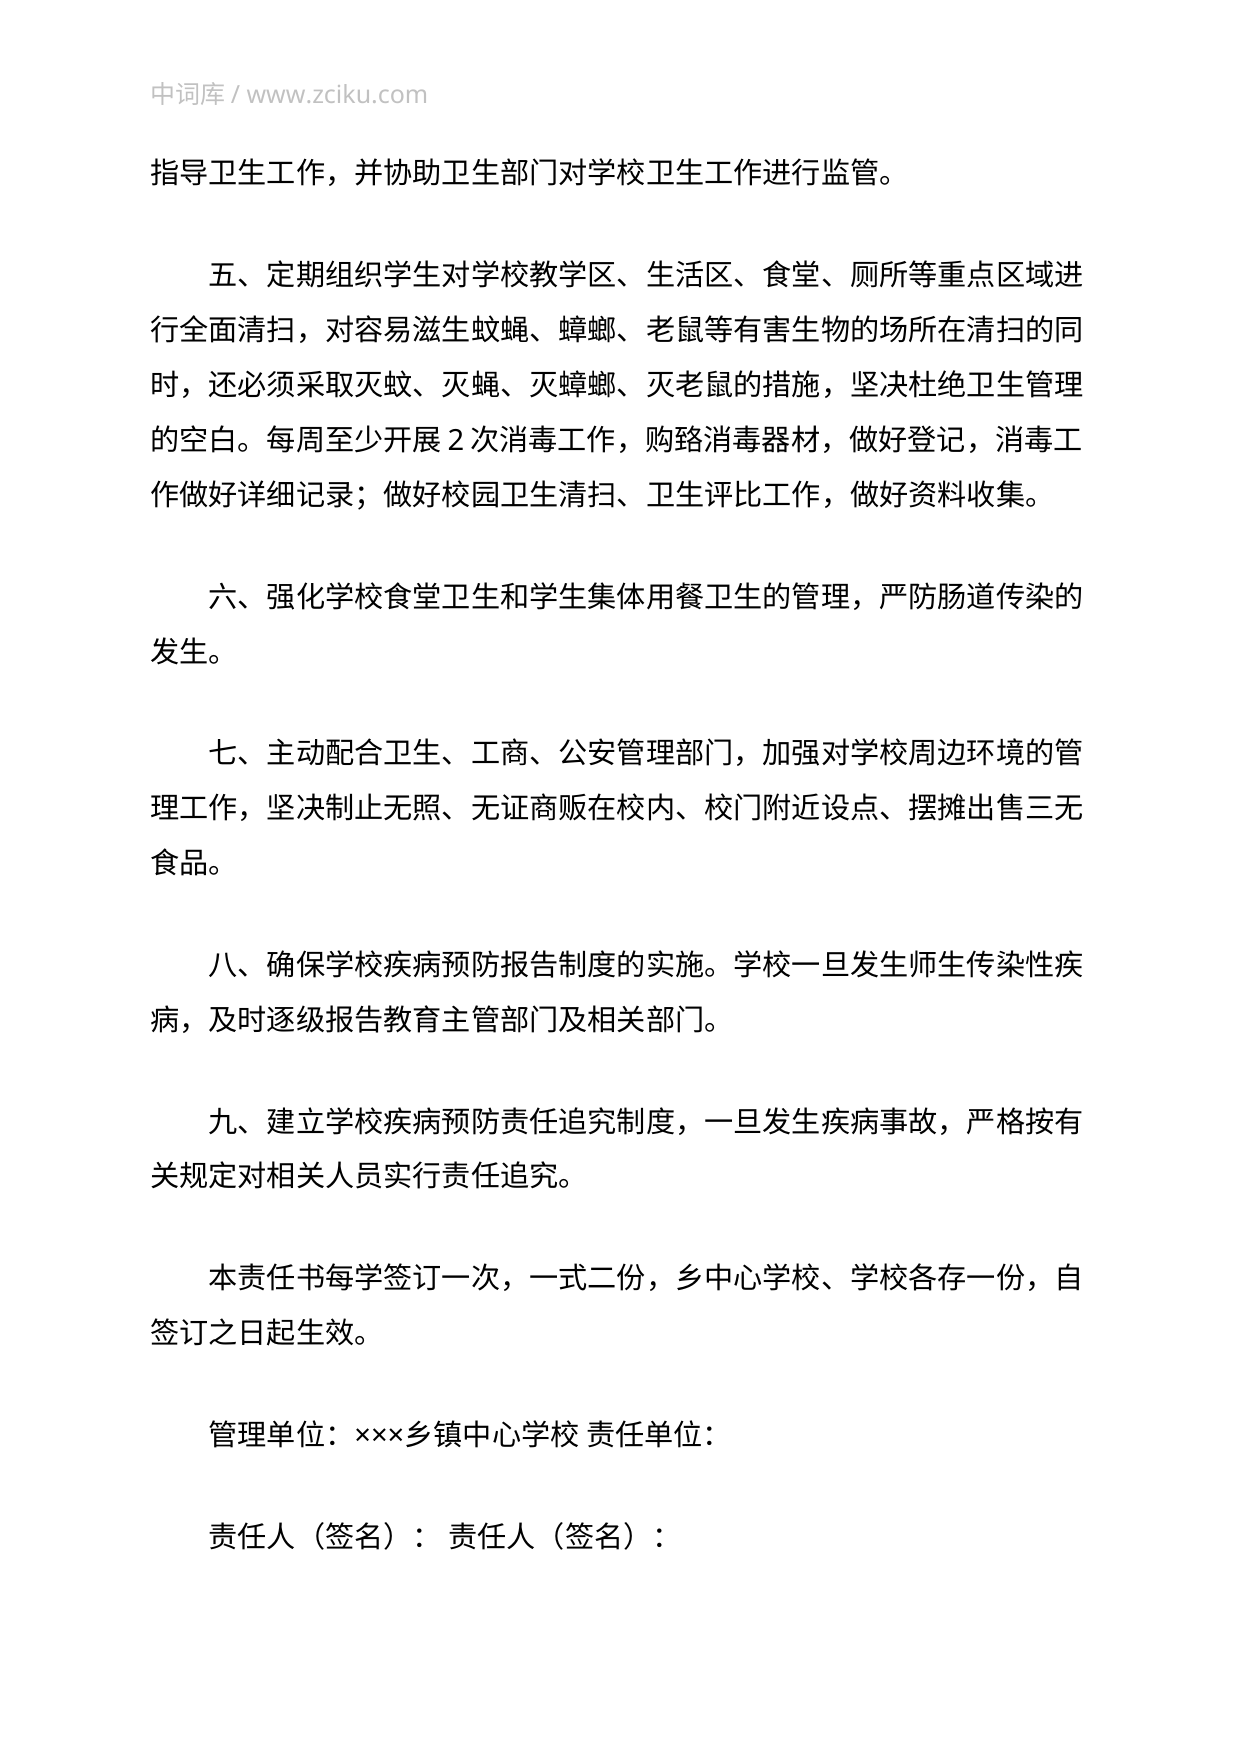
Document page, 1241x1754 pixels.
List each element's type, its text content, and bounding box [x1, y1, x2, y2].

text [150, 150, 1090, 192]
text 五、定期组织学生对学校教学区、生活区、食堂、厕所等重点区域进行全面清扫，对容易滋生蚊蝇、蟑螂、老鼠等有害生物的场所在清扫的同时，还必须采取灭蚊、灭蝇、灭蟑螂、灭老鼠的措施，坚决杜绝卫生管理的空白。每周至少开展2次消毒工作，购臵消毒器材，做好登记，消毒工作做好详细记录；做好校园卫生清扫、卫生评比工作，做好资料收集。 [150, 252, 1090, 514]
text 管理单位：×××乡镇中心学校 责任单位： [150, 1411, 1090, 1454]
text 本责任书每学签订一次，一式二份，乡中心学校、学校各存一份，自签订之日起生效。 [150, 1255, 1090, 1352]
text 八、确保学校疾病预防报告制度的实施。学校一旦发生师生传染性疾病，及时逐级报告教育主管部门及相关部门。 [150, 941, 1090, 1039]
text 七、主动配合卫生、工商、公安管理部门，加强对学校周边环境的管理工作，坚决制止无照、无证商贩在校内、校门附近设点、摆摊出售三无食品。 [150, 730, 1090, 882]
text 责任人（签名）： 责任人（签名）： [150, 1513, 1090, 1556]
text 六、强化学校食堂卫生和学生集体用餐卫生的管理，严防肠道传染的发生。 [150, 573, 1090, 670]
text 九、建立学校疾病预防责任追究制度，一旦发生疾病事故，严格按有关规定对相关人员实行责任追究。 [150, 1098, 1090, 1195]
